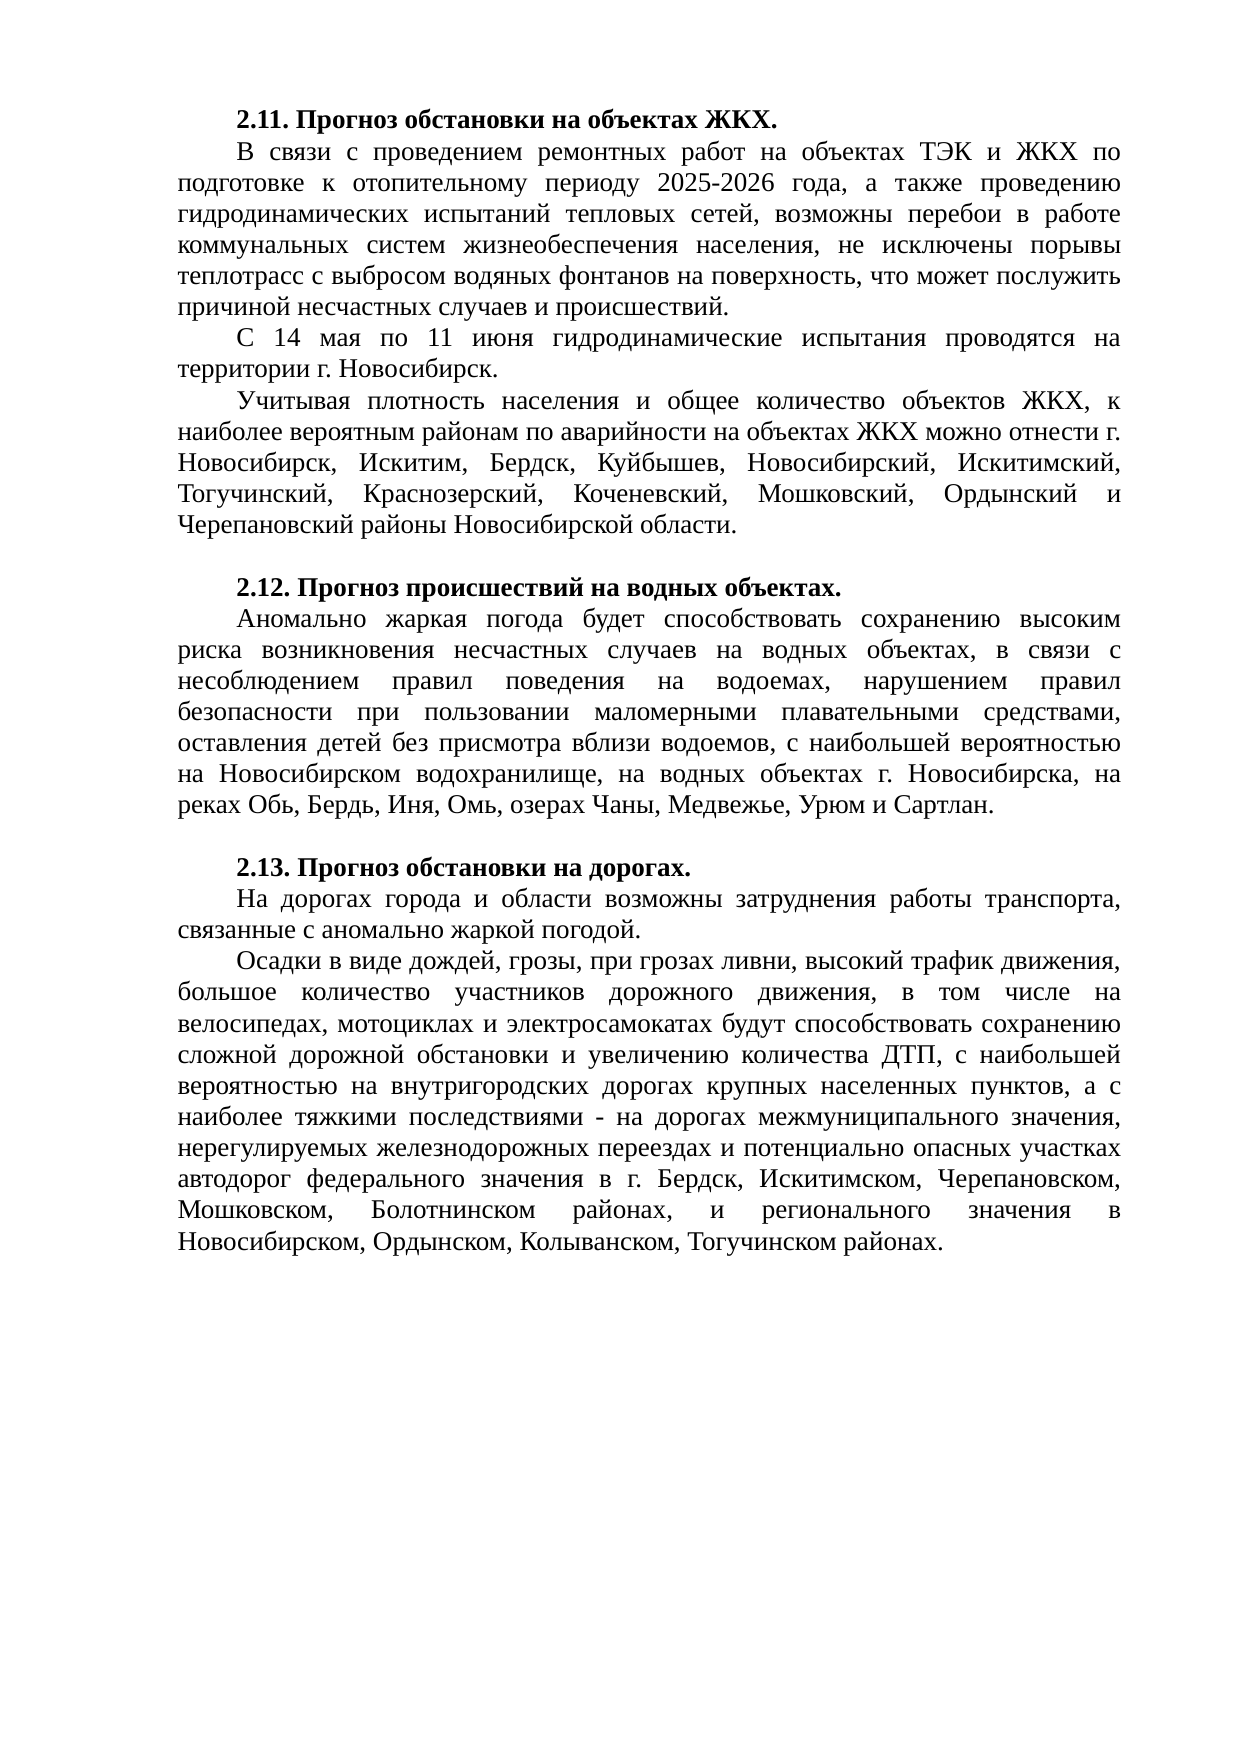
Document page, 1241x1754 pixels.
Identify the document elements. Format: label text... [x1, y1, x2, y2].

text 2.11. Прогноз обстановки на объектах ЖКХ. [177, 103, 1122, 134]
text С 14 мая по 11 июня гидродинамические испытания проводятся на территории г. Новосибирск. [177, 321, 1122, 384]
text 2.13. Прогноз обстановки на дорогах. [177, 851, 1122, 882]
text В связи с проведением ремонтных работ на объектах ТЭК и ЖКХ по подготовке к отопительному периоду 2025-2026 года, а также проведению гидродинамических испытаний тепловых сетей, возможны перебои в работе коммунальных систем жизнеобеспечения населения, не исключены порывы теплотрасс с выбросом водяных фонтанов на поверхность, что может послужить причиной несчастных случаев и происшествий. [177, 134, 1122, 321]
text На дорогах города и области возможны затруднения работы транспорта, связанные с аномально жаркой погодой. [177, 882, 1122, 944]
text Аномально жаркая погода будет способствовать сохранению высоким риска возникновения несчастных случаев на водных объектах, в связи с несоблюдением правил поведения на водоемах, нарушением правил безопасности при пользовании маломерными плавательными средствами, оставления детей без присмотра вблизи водоемов, с наибольшей вероятностью на Новосибирском водохранилище, на водных объектах г. Новосибирска, на реках Обь, Бердь, Иня, Омь, озерах Чаны, Медвежье, Урюм и Сартлан. [177, 602, 1122, 820]
text 2.12. Прогноз происшествий на водных объектах. [177, 571, 1122, 602]
text Учитывая плотность населения и общее количество объектов ЖКХ, к наиболее вероятным районам по аварийности на объектах ЖКХ можно отнести г. Новосибирск, Искитим, Бердск, Куйбышев, Новосибирский, Искитимский, Тогучинский, Краснозерский, Коченевский, Мошковский, Ордынский и Черепановский районы Новосибирской области. [177, 384, 1122, 539]
text Осадки в виде дождей, грозы, при грозах ливни, высокий трафик движения, большое количество участников дорожного движения, в том числе на велосипедах, мотоциклах и электросамокатах будут способствовать сохранению сложной дорожной обстановки и увеличению количества ДТП, с наибольшей вероятностью на внутригородских дорогах крупных населенных пунктов, а с наиболее тяжкими последствиями - на дорогах межмуниципального значения, нерегулируемых железнодорожных переездах и потенциально опасных участках автодорог федерального значения в г. Бердск, Искитимском, Черепановском, Мошковском, Болотнинском районах, и регионального значения в Новосибирском, Ордынском, Колыванском, Тогучинском районах. [177, 944, 1122, 1256]
